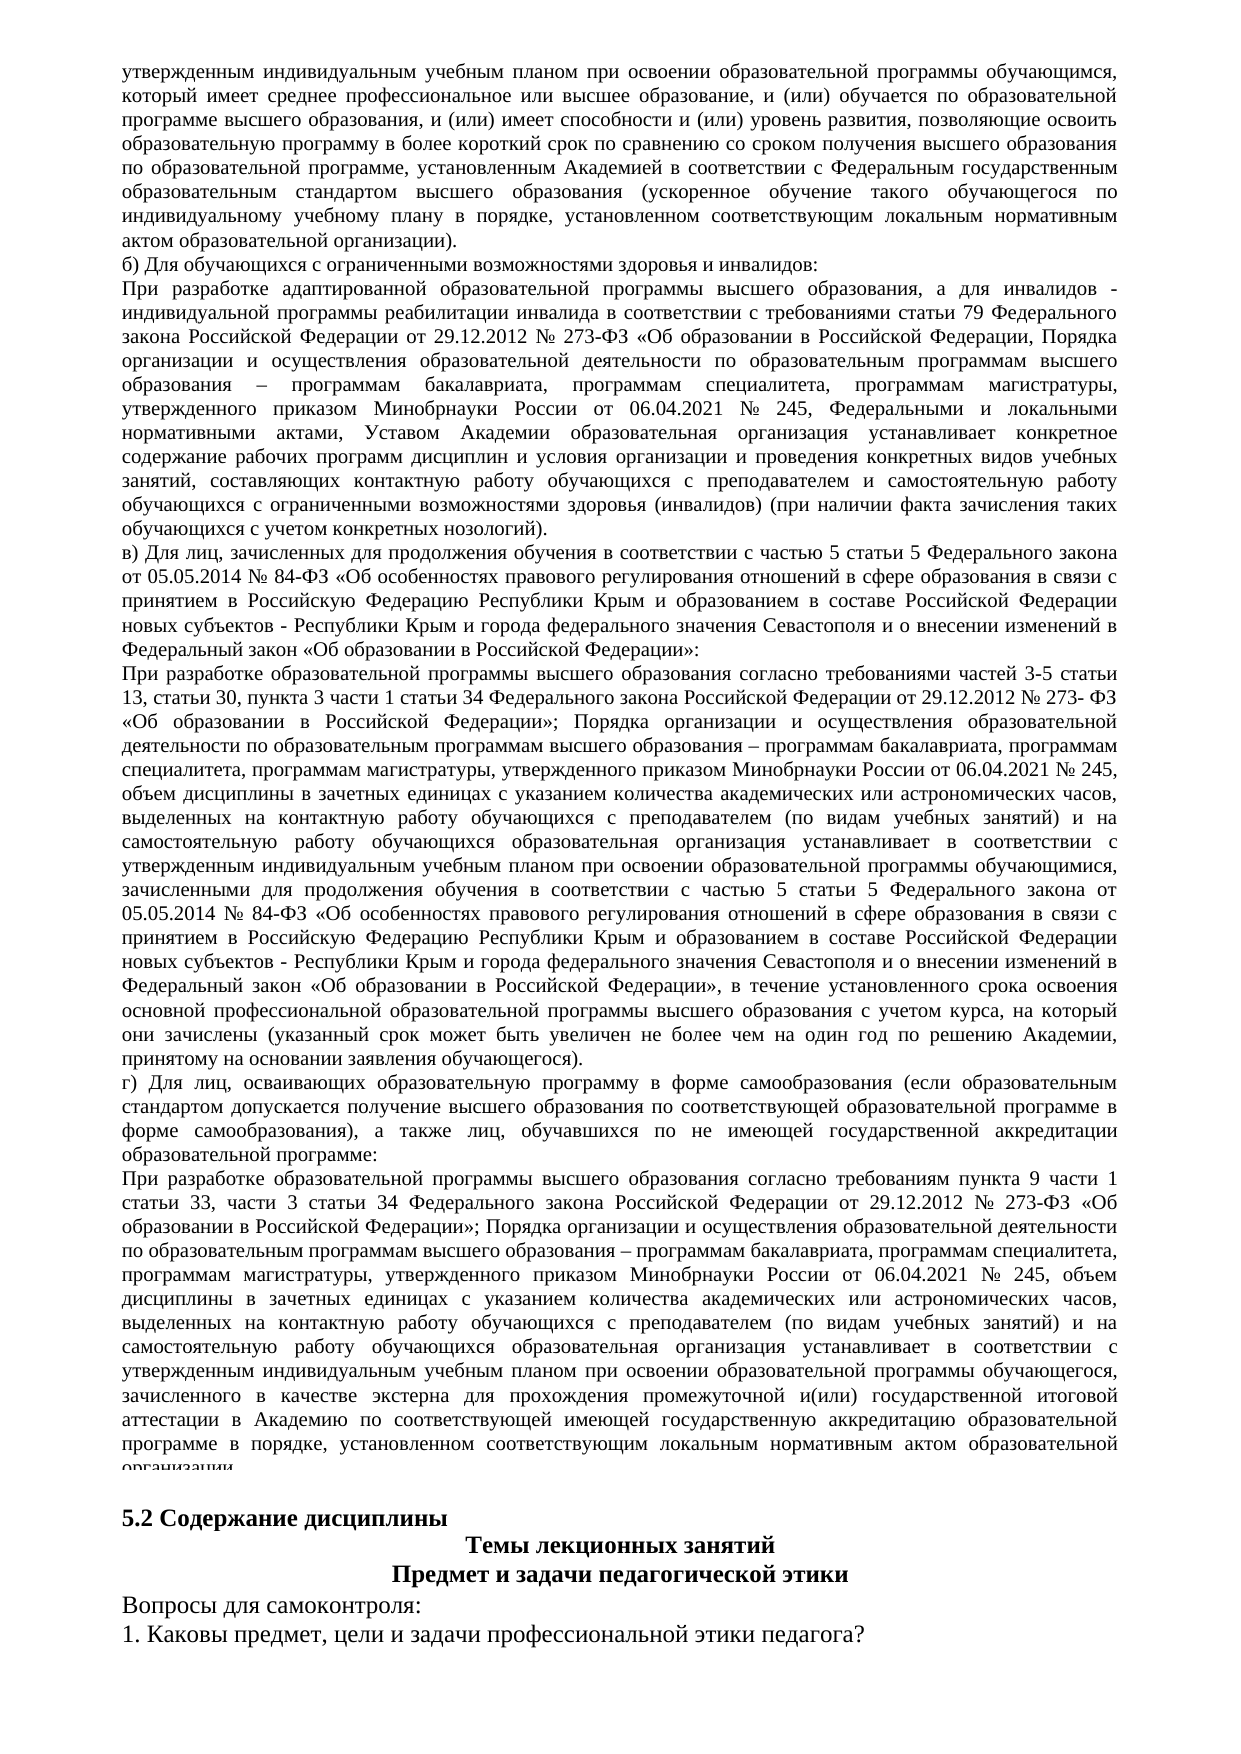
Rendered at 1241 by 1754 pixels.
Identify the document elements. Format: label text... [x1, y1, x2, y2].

table_cell Предмет и задачи педагогической этики [118, 1559, 1122, 1591]
table_cell 5.2 Содержание дисциплины [118, 1469, 1122, 1530]
table_header утвержденным индивидуальным учебным планом при освоении образовательной программы обучающимся, который имеет среднее профессиональное или высшее образование, и (или) обучается по образовательной программе высшего образования, и (или) имеет способности и (или) уровень развития, позволяющие освоить образовательную программу в более короткий срок по сравнению со сроком получения высшего образования по образовательной программе, установленным Академией в соответствии с Федеральным государственным образовательным стандартом высшего образования (ускоренное обучение такого обучающегося по индивидуальному учебному плану в порядке, установленном соответствующим локальным нормативным актом образовательной организации). б) Для обучающихся с ограниченными возможностями здоровья и инвалидов: При разработке адаптированной образовательной программы высшего образования, а для инвалидов - индивидуальной программы реабилитации инвалида в соответствии с требованиями статьи 79 Федерального закона Российской Федерации от 29.12.2012 № 273-ФЗ «Об образовании в Российской Федерации, Порядка организации и осуществления образовательной деятельности по образовательным программам высшего образования – программам бакалавриата, программам специалитета, программам магистратуры, утвержденного приказом Минобрнауки России от 06.04.2021 № 245, Федеральными и локальными нормативными актами, Уставом Академии образовательная организация устанавливает конкретное содержание рабочих программ дисциплин и условия организации и проведения конкретных видов учебных занятий, составляющих контактную работу обучающихся с преподавателем и самостоятельную работу обучающихся с ограниченными возможностями здоровья (инвалидов) (при наличии факта зачисления таких обучающихся с учетом конкретных нозологий). в) Для лиц, зачисленных для продолжения обучения в соответствии с частью 5 статьи 5 Федерального закона от 05.05.2014 № 84-ФЗ «Об особенностях правового регулирования отношений в сфере образования в связи с принятием в Российскую Федерацию Республики Крым и образованием в составе Российской Федерации новых субъектов - Республики Крым и города федерального значения Севастополя и о внесении изменений в Федеральный закон «Об образовании в Российской Федерации»: При разработке образовательной программы высшего образования согласно требованиями частей 3-5 статьи 13, статьи 30, пункта 3 части 1 статьи 34 Федерального закона Российской Федерации от 29.12.2012 № 273- ФЗ «Об образовании в Российской Федерации»; Порядка организации и осуществления образовательной деятельности по образовательным программам высшего образования – программам бакалавриата, программам специалитета, программам магистратуры, утвержденного приказом Минобрнауки России от 06.04.2021 № 245, объем дисциплины в зачетных единицах с указанием количества академических или астрономических часов, выделенных на контактную работу обучающихся с преподавателем (по видам учебных занятий) и на самостоятельную работу обучающихся образовательная организация устанавливает в соответствии с утвержденным индивидуальным учебным планом при освоении образовательной программы обучающимися, зачисленными для продолжения обучения в соответствии с частью 5 статьи 5 Федерального закона от 05.05.2014 № 84-ФЗ «Об особенностях правового регулирования отношений в сфере образования в связи с принятием в Российскую Федерацию Республики Крым и образованием в составе Российской Федерации новых субъектов - Республики Крым и города федерального значения Севастополя и о внесении изменений в Федеральный закон «Об образовании в Российской Федерации», в течение установленного срока освоения основной профессиональной образовательной программы высшего образования с учетом курса, на который они зачислены (указанный срок может быть увеличен не более чем на один год по решению Академии, принятому на основании заявления обучающегося). г) Для лиц, осваивающих образовательную программу в форме самообразования (если образовательным стандартом допускается получение высшего образования по соответствующей образовательной программе в форме самообразования), а также лиц, обучавшихся по не имеющей государственной аккредитации образовательной программе: При разработке образовательной программы высшего образования согласно требованиям пункта 9 части 1 статьи 33, части 3 статьи 34 Федерального закона Российской Федерации от 29.12.2012 № 273-ФЗ «Об образовании в Российской Федерации»; Порядка организации и осуществления образовательной деятельности по образовательным программам высшего образования – программам бакалавриата, программам специалитета, программам магистратуры, утвержденного приказом Минобрнауки России от 06.04.2021 № 245, объем дисциплины в зачетных единицах с указанием количества академических или астрономических часов, выделенных на контактную работу обучающихся с преподавателем (по видам учебных занятий) и на самостоятельную работу обучающихся образовательная организация устанавливает в соответствии с утвержденным индивидуальным учебным планом при освоении образовательной программы обучающегося, зачисленного в качестве экстерна для прохождения промежуточной и(или) государственной итоговой аттестации в Академию по соответствующей имеющей государственную аккредитацию образовательной программе в порядке, установленном соответствующим локальным нормативным актом образовательной организации. [118, 59, 1122, 1469]
table_cell Вопросы для самоконтроля: 1. Каковы предмет, цели и задачи профессиональной этики педагога? [118, 1591, 1122, 1662]
table_cell Темы лекционных занятий [118, 1530, 1122, 1559]
